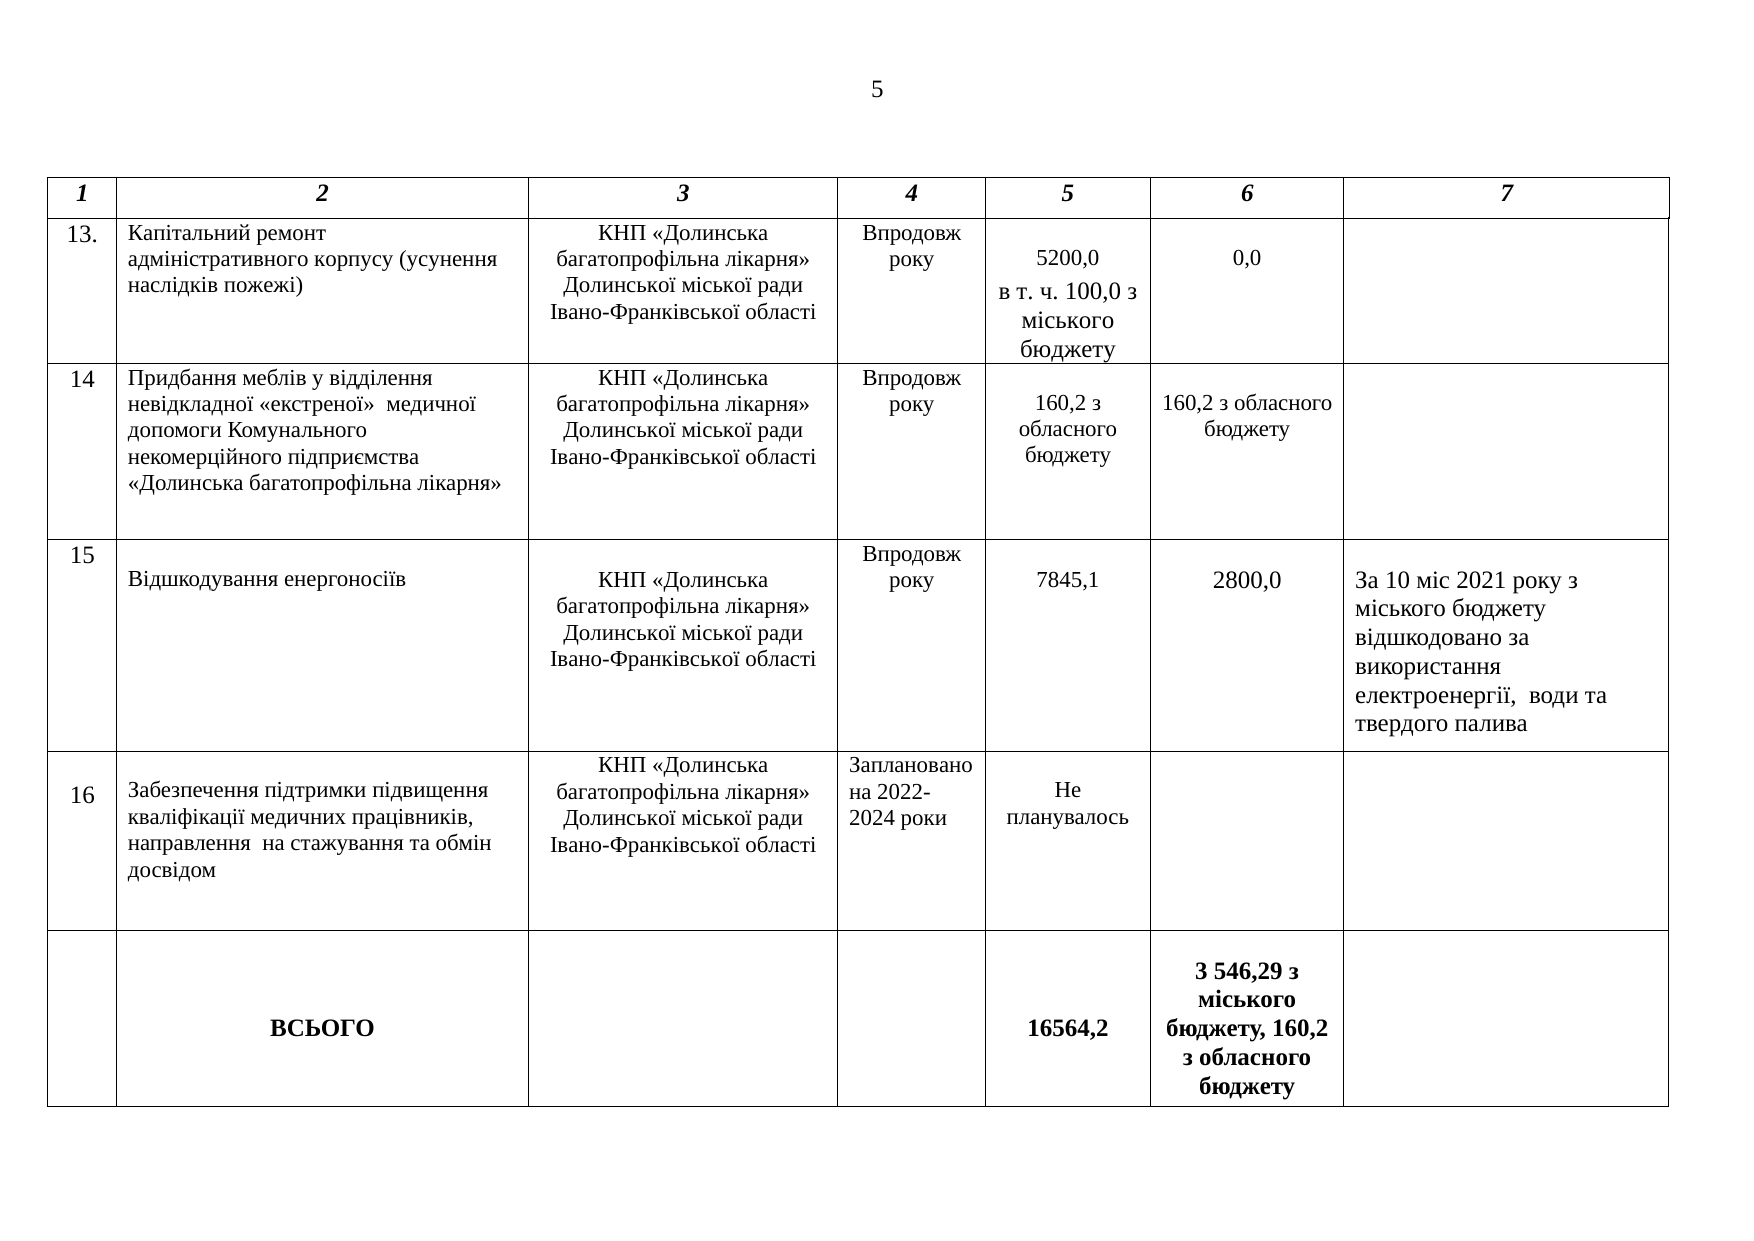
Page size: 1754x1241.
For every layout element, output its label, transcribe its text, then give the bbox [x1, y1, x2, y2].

table_cell [1344, 931, 1668, 1106]
table_cell 14 [48, 364, 116, 539]
table_cell Придбання меблів у відділення невідкладної «екстреної» медичної допомоги Комунального некомерційного підприємства «Долинська багатопрофільна лікарня» [117, 364, 528, 539]
table_cell [529, 931, 837, 1106]
table_cell 2800,0 [1151, 540, 1343, 751]
table_cell [48, 931, 116, 1106]
table_cell Відшкодування енергоносіїв [117, 540, 528, 751]
table_cell [1344, 364, 1668, 539]
table_cell [1344, 219, 1668, 363]
table_cell 2 [117, 178, 528, 218]
table_cell Капітальний ремонт адміністративного корпусу (усунення наслідків пожежі) [117, 219, 528, 363]
table_cell 0,0 [1151, 219, 1343, 363]
table_cell Впродовж року [838, 219, 985, 363]
table_cell 160,2 з обласного бюджету [986, 364, 1150, 539]
table_cell Впродовж року [838, 540, 985, 751]
table_cell За 10 міс 2021 року з міського бюджету відшкодовано за використання електроенергії, води та твердого палива [1344, 540, 1668, 751]
table_cell [1151, 752, 1343, 930]
table_cell 3 [529, 178, 837, 218]
table_cell 16564,2 [986, 931, 1150, 1106]
table_cell 16 [48, 752, 116, 930]
table_cell [838, 931, 985, 1106]
table_cell Забезпечення підтримки підвищення кваліфікації медичних працівників, направлення на стажування та обмін досвідом [117, 752, 528, 930]
table_cell 4 [838, 178, 985, 218]
table_cell Не планувалось [986, 752, 1150, 930]
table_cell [529, 219, 837, 363]
table_cell 6 [1151, 178, 1343, 218]
table_cell 1 [48, 178, 116, 218]
table_cell 15 [48, 540, 116, 751]
table_cell ВСЬОГО [117, 931, 528, 1106]
table_cell 5200,0 в т. ч. 100,0 з міського бюджету [986, 219, 1150, 363]
table_cell 5 [986, 178, 1150, 218]
table_cell Заплановано на 2022-2024 роки [838, 752, 985, 930]
table_cell 7845,1 [986, 540, 1150, 751]
table_cell 13. [48, 219, 116, 363]
table_cell Впродовж року [838, 364, 985, 539]
table_cell [1344, 752, 1668, 930]
table_cell КНП «Долинська багатопрофільна лікарня» Долинської міської ради Івано-Франківської області [529, 752, 837, 930]
table_cell 3 546,29 з міського бюджету, 160,2 з обласного бюджету [1151, 931, 1343, 1106]
table_cell 7 [1344, 178, 1669, 218]
table_cell КНП «Долинська багатопрофільна лікарня» Долинської міської ради Івано-Франківської області [529, 364, 837, 539]
table_cell КНП «Долинська багатопрофільна лікарня» Долинської міської ради Івано-Франківської області [529, 540, 837, 751]
table_cell 160,2 з обласного бюджету [1151, 364, 1343, 539]
